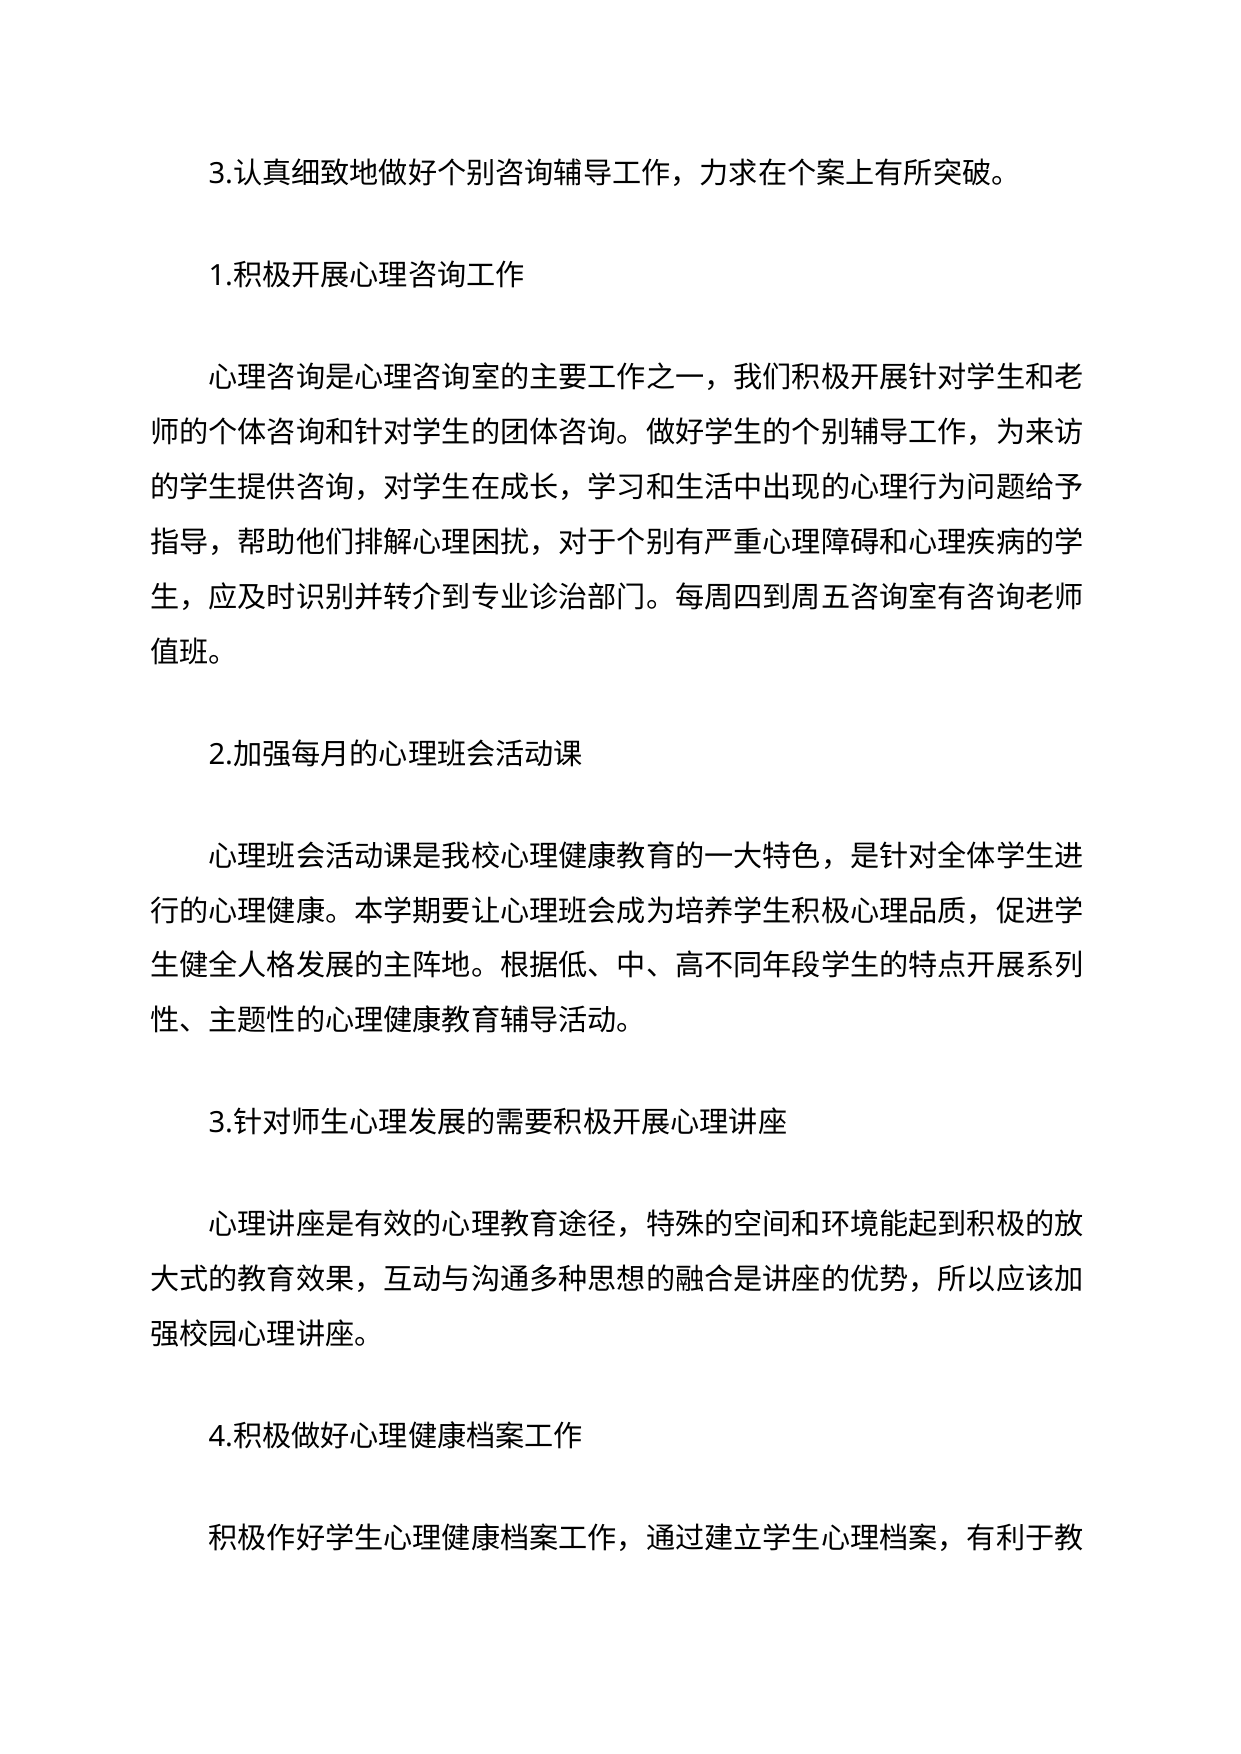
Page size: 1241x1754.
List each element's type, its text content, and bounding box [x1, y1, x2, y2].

text 心理咨询是心理咨询室的主要工作之一，我们积极开展针对学生和老师的个体咨询和针对学生的团体咨询。做好学生的个别辅导工作，为来访的学生提供咨询，对学生在成长，学习和生活中出现的心理行为问题给予指导，帮助他们排解心理困扰，对于个别有严重心理障碍和心理疾病的学生，应及时识别并转介到专业诊治部门。每周四到周五咨询室有咨询老师值班。 [150, 354, 1090, 671]
text 4.积极做好心理健康档案工作 [150, 1412, 1090, 1454]
text 心理讲座是有效的心理教育途径，特殊的空间和环境能起到积极的放大式的教育效果，互动与沟通多种思想的融合是讲座的优势，所以应该加强校园心理讲座。 [150, 1201, 1090, 1353]
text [150, 1514, 1090, 1556]
text 2.加强每月的心理班会活动课 [150, 730, 1090, 773]
text 3.认真细致地做好个别咨询辅导工作，力求在个案上有所突破。 [150, 150, 1090, 192]
text 3.针对师生心理发展的需要积极开展心理讲座 [150, 1099, 1090, 1141]
text 1.积极开展心理咨询工作 [150, 252, 1090, 294]
text 心理班会活动课是我校心理健康教育的一大特色，是针对全体学生进行的心理健康。本学期要让心理班会成为培养学生积极心理品质，促进学生健全人格发展的主阵地。根据低、中、高不同年段学生的特点开展系列性、主题性的心理健康教育辅导活动。 [150, 832, 1090, 1039]
